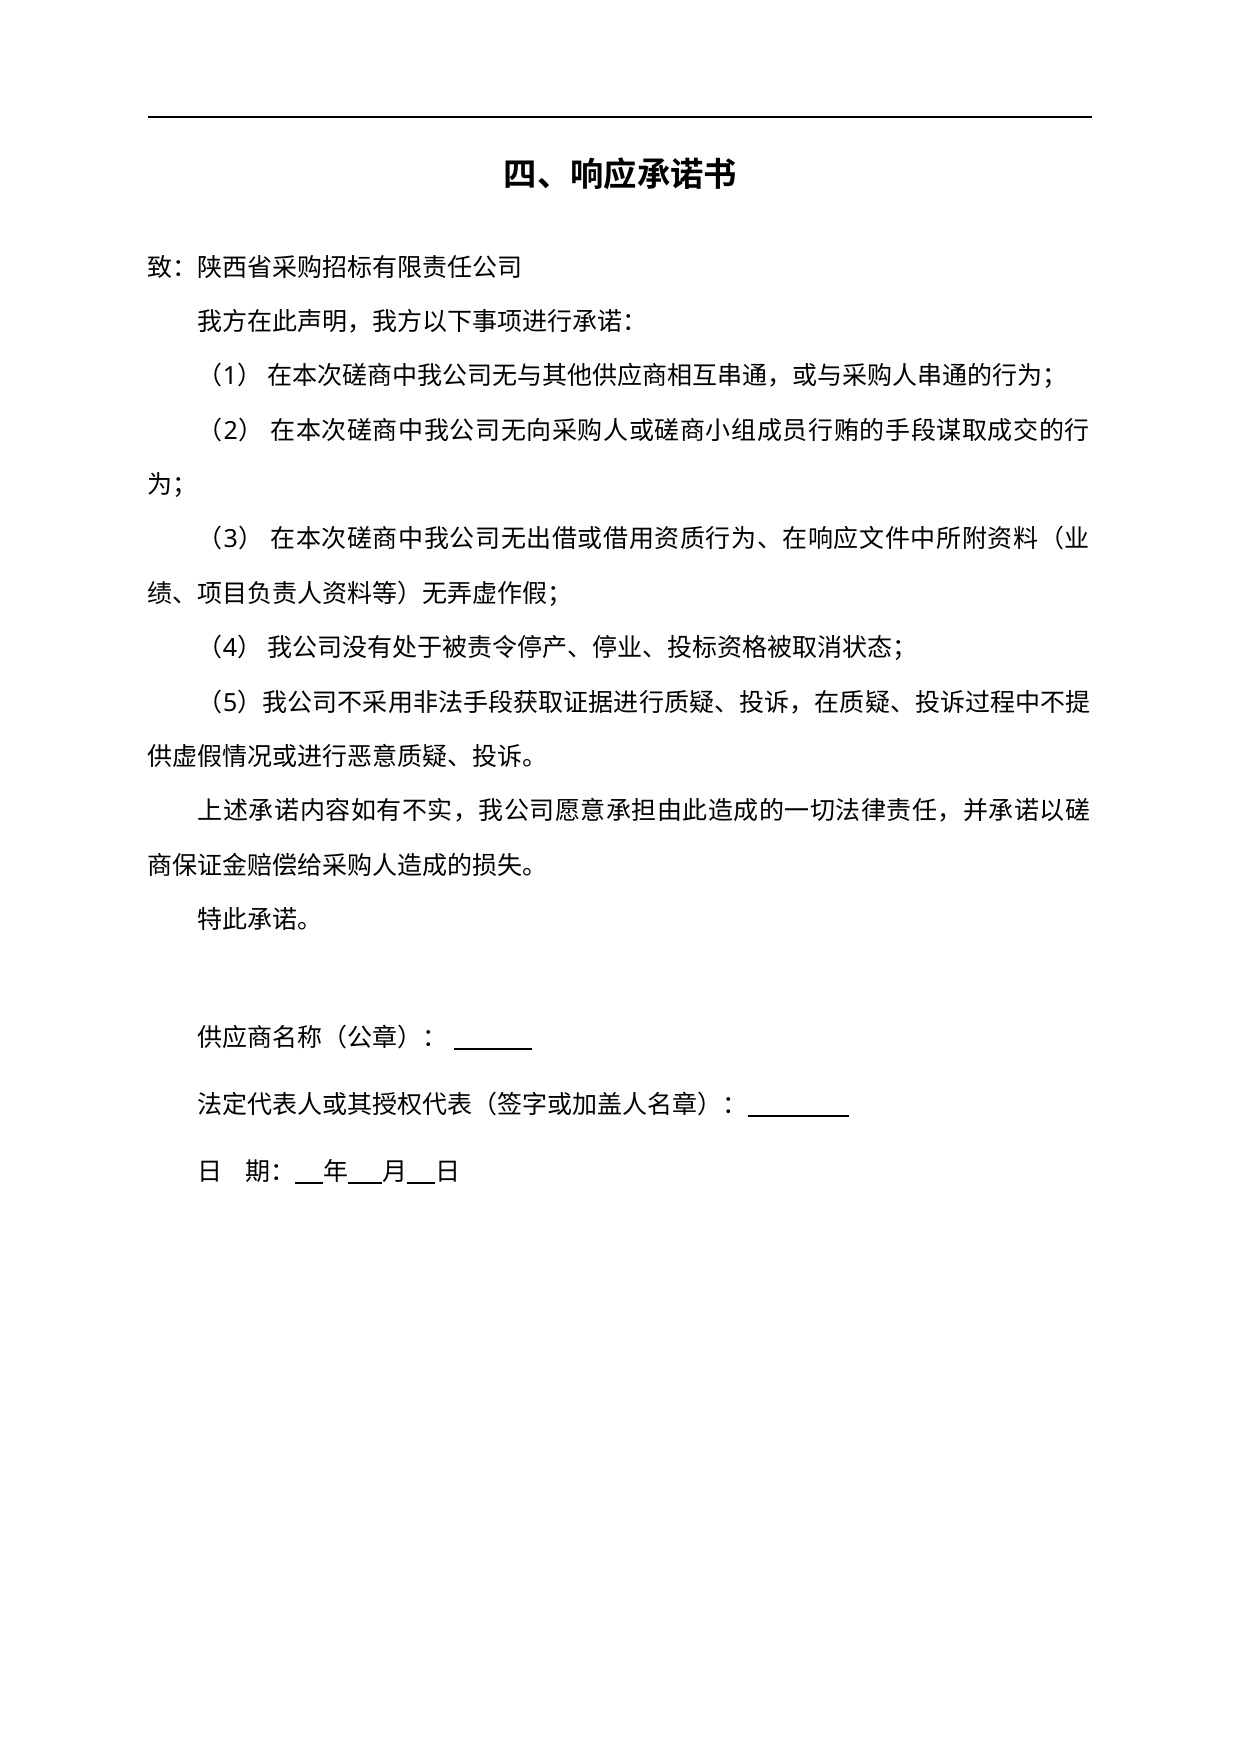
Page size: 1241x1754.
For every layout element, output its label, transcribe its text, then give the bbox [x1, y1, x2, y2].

text 供应商名称（公章）： [148, 1017, 1092, 1054]
text （2） 在本次磋商中我公司无向采购人或磋商小组成员行贿的手段谋取成交的行为； [148, 410, 1092, 501]
text 法定代表人或其授权代表（签字或加盖人名章）： [148, 1084, 1092, 1121]
text 致：陕西省采购招标有限责任公司 [148, 247, 1092, 283]
text 特此承诺。 [148, 899, 1092, 936]
text 我方在此声明，我方以下事项进行承诺： [148, 301, 1092, 338]
text 日 期： 年 月 日 [148, 1151, 1092, 1187]
text 上述承诺内容如有不实，我公司愿意承担由此造成的一切法律责任，并承诺以磋商保证金赔偿给采购人造成的损失。 [148, 791, 1092, 881]
text （4） 我公司没有处于被责令停产、停业、投标资格被取消状态； [148, 628, 1092, 664]
text （5）我公司不采用非法手段获取证据进行质疑、投诉，在质疑、投诉过程中不提供虚假情况或进行恶意质疑、投诉。 [148, 682, 1092, 773]
text （3） 在本次磋商中我公司无出借或借用资质行为、在响应文件中所附资料（业绩、项目负责人资料等）无弄虚作假； [148, 519, 1092, 609]
text 四、响应承诺书 [148, 148, 1092, 196]
text （1） 在本次磋商中我公司无与其他供应商相互串通，或与采购人串通的行为； [148, 356, 1092, 392]
